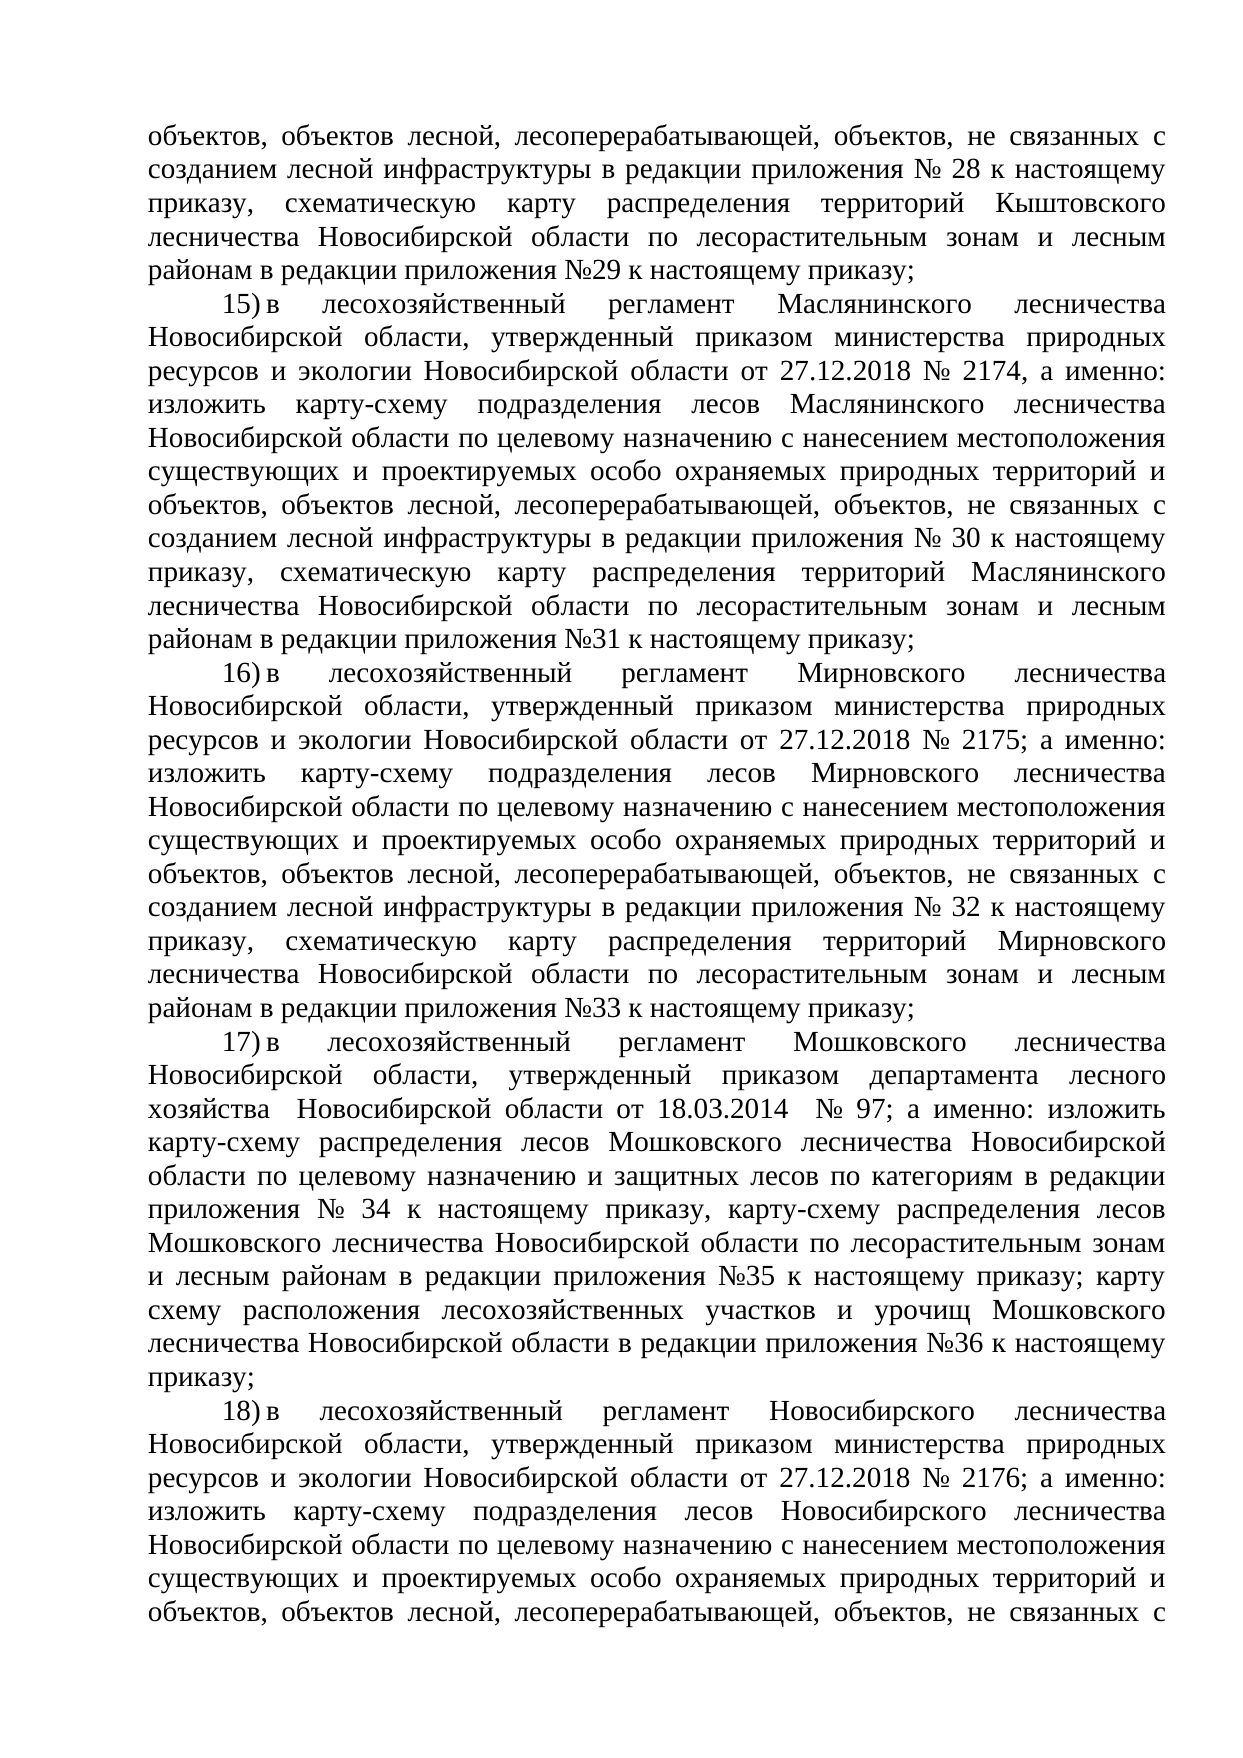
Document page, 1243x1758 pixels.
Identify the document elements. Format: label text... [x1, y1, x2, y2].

list в лесохозяйственный регламент Мошковского лесничества Новосибирской области, утвержденный приказом департамента лесного хозяйства Новосибирской области от 18.03.2014 № 97; а именно: изложить карту-схему распределения лесов Мошковского лесничества Новосибирской области по целевому назначению и защитных лесов по категориям в редакции приложения № 34 к настоящему приказу, карту-схему распределения лесов Мошковского лесничества Новосибирской области по лесорастительным зонам и лесным районам в редакции приложения №35 к настоящему приказу; карту схему расположения лесохозяйственных участков и урочищ Мошковского лесничества Новосибирской области в редакции приложения №36 к настоящему приказу; [148, 1024, 1167, 1393]
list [148, 118, 1167, 286]
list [148, 1393, 1167, 1627]
list в лесохозяйственный регламент Мирновского лесничества Новосибирской области, утвержденный приказом министерства природных ресурсов и экологии Новосибирской области от 27.12.2018 № 2175; а именно: изложить карту-схему подразделения лесов Мирновского лесничества Новосибирской области по целевому назначению с нанесением местоположения существующих и проектируемых особо охраняемых природных территорий и объектов, объектов лесной, лесоперерабатывающей, объектов, не связанных с созданием лесной инфраструктуры в редакции приложения № 32 к настоящему приказу, схематическую карту распределения территорий Мирновского лесничества Новосибирской области по лесорастительным зонам и лесным районам в редакции приложения №33 к настоящему приказу; [148, 655, 1167, 1024]
list в лесохозяйственный регламент Маслянинского лесничества Новосибирской области, утвержденный приказом министерства природных ресурсов и экологии Новосибирской области от 27.12.2018 № 2174, а именно: изложить карту-схему подразделения лесов Маслянинского лесничества Новосибирской области по целевому назначению с нанесением местоположения существующих и проектируемых особо охраняемых природных территорий и объектов, объектов лесной, лесоперерабатывающей, объектов, не связанных с созданием лесной инфраструктуры в редакции приложения № 30 к настоящему приказу, схематическую карту распределения территорий Маслянинского лесничества Новосибирской области по лесорастительным зонам и лесным районам в редакции приложения №31 к настоящему приказу; [148, 286, 1167, 655]
